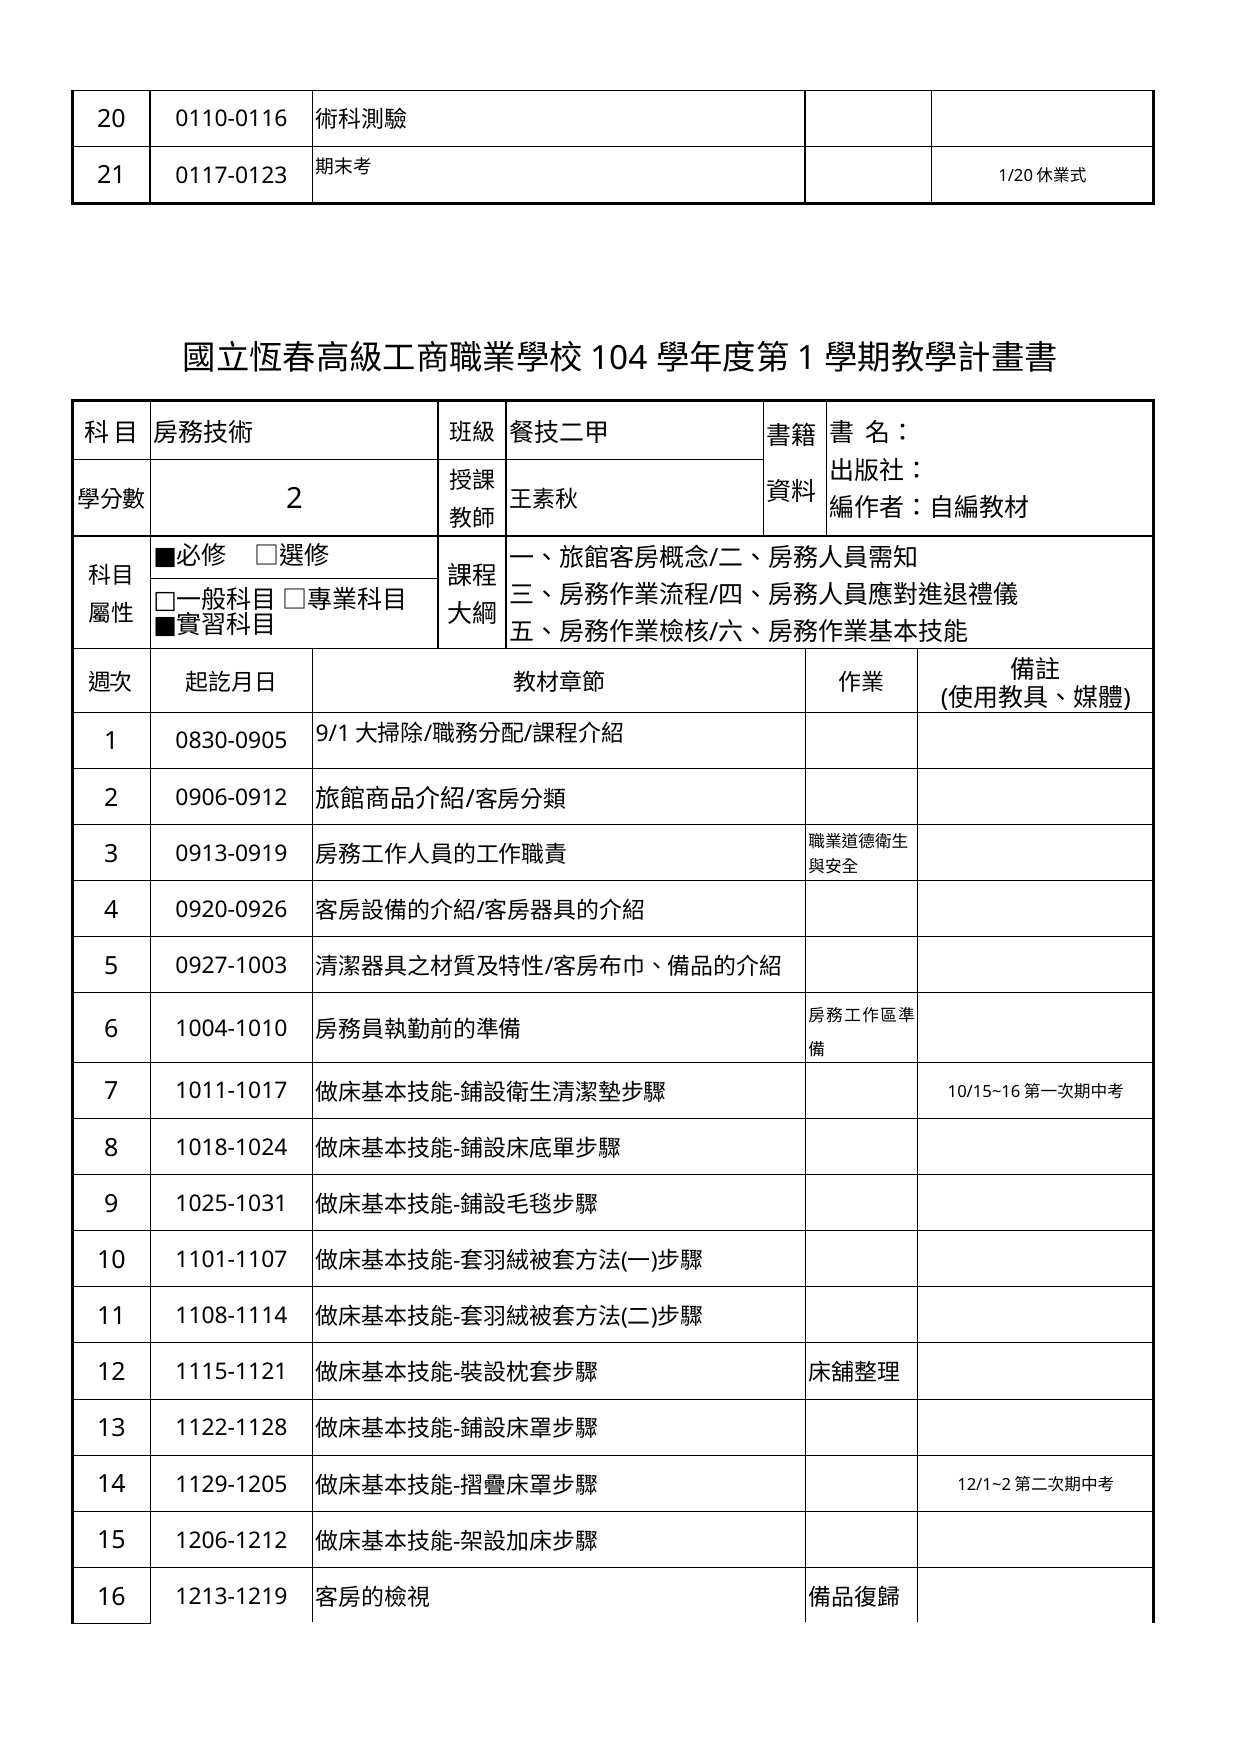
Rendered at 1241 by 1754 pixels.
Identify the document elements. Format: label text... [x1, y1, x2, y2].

table_cell 客房設備的介紹/客房器具的介紹 [313, 881, 805, 936]
table_cell 授課教師 [439, 460, 505, 535]
table_cell 房務工作人員的工作職責 [313, 825, 805, 880]
table_cell 2 [74, 769, 150, 824]
table_cell 0920-0926 [151, 881, 312, 936]
table_cell 0906-0912 [151, 769, 312, 824]
table_cell [806, 1512, 917, 1567]
table_cell 期末考 [313, 147, 804, 202]
table_cell 做床基本技能-鋪設床底單步驟 [313, 1119, 805, 1174]
table_cell 4 [74, 881, 150, 936]
table_cell [806, 1063, 917, 1118]
table_cell 9 [74, 1175, 150, 1230]
table_cell 21 [74, 147, 149, 202]
table_cell 1/20休業式 [932, 147, 1152, 202]
table_cell [918, 1400, 1152, 1454]
table_cell 做床基本技能-鋪設衛生清潔墊步驟 [313, 1063, 805, 1118]
table_cell 10/15~16第一次期中考 [918, 1063, 1152, 1118]
table_cell 術科測驗 [313, 91, 804, 146]
table_cell [918, 1512, 1152, 1567]
table_header 書籍資料 [764, 402, 826, 535]
table_cell 10 [74, 1231, 150, 1286]
table_cell 13 [74, 1400, 150, 1454]
table_cell 做床基本技能-套羽絨被套方法(二)步驟 [313, 1287, 805, 1342]
table_cell 1213-1219 [151, 1568, 312, 1623]
table_cell 1025-1031 [151, 1175, 312, 1230]
table_cell 7 [74, 1063, 150, 1118]
table_cell 20 [74, 91, 149, 146]
table_cell 0117-0123 [151, 147, 312, 202]
table_cell 做床基本技能-裝設枕套步驟 [313, 1343, 805, 1398]
table_cell 3 [74, 825, 150, 880]
table_cell [806, 1231, 917, 1286]
table_cell 8 [74, 1119, 150, 1174]
table_cell 教材章節 [313, 649, 805, 712]
table_header 房務技術 [151, 402, 437, 459]
table_cell 12 [74, 1343, 150, 1398]
table_cell [806, 1400, 917, 1454]
table_cell 1018-1024 [151, 1119, 312, 1174]
table_cell 15 [74, 1512, 150, 1567]
table_cell 做床基本技能-架設加床步驟 [313, 1512, 805, 1567]
table_cell [806, 937, 917, 992]
table_cell [806, 1175, 917, 1230]
table_cell [918, 713, 1152, 768]
table_cell 做床基本技能-摺疊床罩步驟 [313, 1456, 805, 1511]
table_cell 房務工作區準備 [806, 993, 917, 1062]
table_header 班級 [439, 402, 505, 459]
table_cell [918, 937, 1152, 992]
table_cell [806, 91, 931, 146]
table_cell 1129-1205 [151, 1456, 312, 1511]
table_cell [918, 881, 1152, 936]
table_cell 作業 [806, 649, 917, 712]
table_cell 清潔器具之材質及特性/客房布巾、備品的介紹 [313, 937, 805, 992]
table_cell 1101-1107 [151, 1231, 312, 1286]
table_cell [918, 1343, 1152, 1398]
table_cell 16 [74, 1568, 150, 1623]
table_cell 5 [74, 937, 150, 992]
table_cell [806, 881, 917, 936]
text 國立恆春高級工商職業學校 104 學年度第 1 學期教學計畫書 [75, 317, 1165, 392]
table_cell 0110-0116 [151, 91, 312, 146]
table_cell ■必修 □選修 [151, 537, 437, 577]
table_cell 職業道德衛生與安全 [806, 825, 917, 880]
table_cell 14 [74, 1456, 150, 1511]
table_cell 客房的檢視 [313, 1568, 805, 1623]
table_cell 1 [74, 713, 150, 768]
table_cell 1206-1212 [151, 1512, 312, 1567]
table_cell [918, 1231, 1152, 1286]
table_cell 1108-1114 [151, 1287, 312, 1342]
table_cell 做床基本技能-鋪設床罩步驟 [313, 1400, 805, 1454]
table_cell [918, 993, 1152, 1062]
table_cell [806, 769, 917, 824]
table_cell [918, 825, 1152, 880]
table_header 科目 [74, 402, 150, 459]
table_cell 0913-0919 [151, 825, 312, 880]
table_cell □一般科目 □專業科目 ■實習科目 [151, 579, 437, 648]
table_cell 科目 屬性 [74, 537, 150, 648]
table_cell 一、旅館客房概念/二、房務人員需知 三、房務作業流程/四、房務人員應對進退禮儀 五、房務作業檢核/六、房務作業基本技能 [507, 537, 1152, 648]
table_cell [932, 91, 1152, 146]
table_cell 房務員執勤前的準備 [313, 993, 805, 1062]
table_cell 11 [74, 1287, 150, 1342]
table_cell 9/1大掃除/職務分配/課程介紹 [313, 713, 805, 768]
table_cell [806, 147, 931, 202]
table_cell [806, 713, 917, 768]
table_cell 備品復歸 [805, 1568, 918, 1623]
table_cell [918, 1568, 1152, 1623]
table_cell [806, 1456, 917, 1511]
table_cell [806, 1119, 917, 1174]
table_cell 2 [151, 460, 437, 535]
table_cell 起訖月日 [151, 649, 312, 712]
table_cell 12/1~2第二次期中考 [918, 1456, 1152, 1511]
table_cell 6 [74, 993, 150, 1062]
table_cell 課程大綱 [439, 537, 505, 648]
table_cell 週次 [74, 649, 150, 712]
table_cell 1011-1017 [151, 1063, 312, 1118]
table_cell 旅館商品介紹/客房分類 [313, 769, 805, 824]
table_cell 床舖整理 [806, 1343, 917, 1398]
table_cell 1122-1128 [151, 1400, 312, 1454]
table_cell [918, 1119, 1152, 1174]
table_cell 0830-0905 [151, 713, 312, 768]
table_cell [918, 769, 1152, 824]
table_cell 王素秋 [507, 460, 763, 535]
table_cell [806, 1287, 917, 1342]
table_cell 1115-1121 [151, 1343, 312, 1398]
table_cell 0927-1003 [151, 937, 312, 992]
table_header 餐技二甲 [507, 402, 763, 459]
table_cell [918, 1287, 1152, 1342]
table_cell 1004-1010 [151, 993, 312, 1062]
table_header 書 名： 出版社： 編作者：自編教材 [827, 402, 1152, 535]
table_cell 學分數 [74, 460, 150, 535]
table_cell 做床基本技能-鋪設毛毯步驟 [313, 1175, 805, 1230]
table_cell [918, 1175, 1152, 1230]
table_cell 備註 (使用教具、媒體) [918, 649, 1152, 712]
table_cell 做床基本技能-套羽絨被套方法(一)步驟 [313, 1231, 805, 1286]
